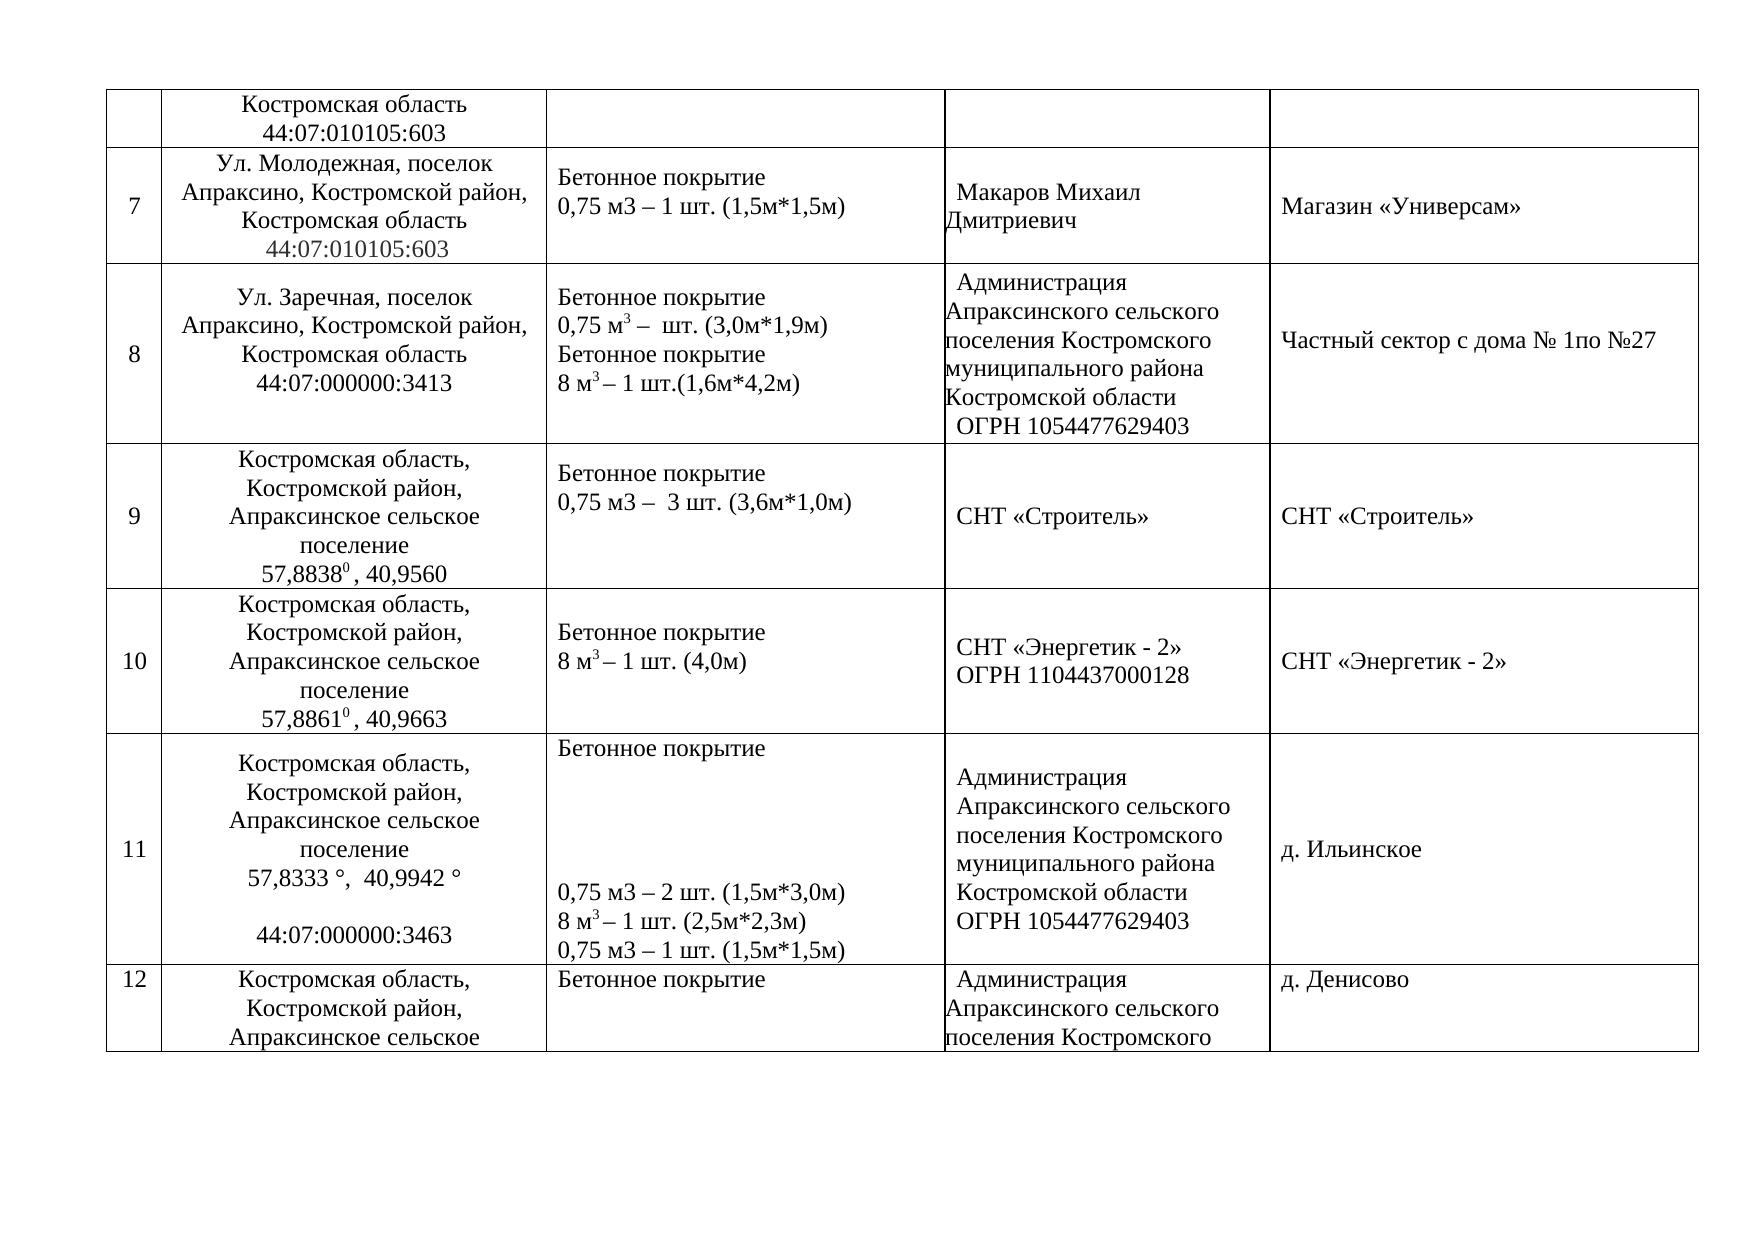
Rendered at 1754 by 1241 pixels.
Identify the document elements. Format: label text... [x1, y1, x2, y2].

table_cell Костромская область, Костромской район, Апраксинское сельское поселение 57,88380 , 40,9560 [162, 444, 546, 588]
table_cell 7 [107, 148, 161, 263]
table_cell Ул. Молодежная, поселок Апраксино, Костромской район, Костромская область 44:07:010105:603 [162, 148, 546, 263]
table_cell 12 [107, 965, 161, 1051]
table_cell СНТ «Энергетик - 2» ОГРН 1104437000128 [946, 589, 1269, 732]
table_cell СНТ «Энергетик - 2» [1271, 589, 1698, 732]
table_cell Костромская область, Костромской район, Апраксинское сельское поселение 57,88610 , 40,9663 [162, 589, 546, 732]
table_cell Администрация Апраксинского сельского поселения Костромского муниципального района Костромской области ОГРН 1054477629403 [946, 264, 1269, 443]
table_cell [946, 965, 1269, 1051]
table_cell Частный сектор с дома № 1по №27 [1271, 264, 1698, 443]
table_cell Бетонное покрытие 0,75 м3 – шт. (3,0м*1,9м) Бетонное покрытие 8 м3 – 1 шт.(1,6м*4,2м) [547, 264, 944, 443]
table_cell Администрация Апраксинского сельского поселения Костромского муниципального района Костромской области ОГРН 1054477629403 [946, 734, 1269, 963]
table_cell 11 [107, 734, 161, 963]
table_cell Бетонное покрытие 0,75 м3 – 1 шт. (1,5м*1,5м) [547, 148, 944, 263]
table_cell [547, 90, 944, 147]
table_cell Магазин «Универсам» [1271, 148, 1698, 263]
table_cell Ул. Заречная, поселок Апраксино, Костромской район, Костромская область 44:07:000000:3413 [162, 264, 546, 443]
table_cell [946, 90, 1269, 147]
table_cell д. Денисово [1271, 965, 1698, 1051]
table_cell СНТ «Строитель» [946, 444, 1269, 588]
table_cell 10 [107, 589, 161, 732]
table_cell д. Ильинское [1271, 734, 1698, 963]
table_cell 6 [107, 90, 161, 147]
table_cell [162, 965, 546, 1051]
table_cell Костромская область, Костромской район, Апраксинское сельское поселение 57,8333 °, 40,9942 ° 44:07:000000:3463 [162, 734, 546, 963]
table_cell Бетонное покрытие 8 м3 – 1 шт. (4,0м) [547, 589, 944, 732]
table_cell Бетонное покрытие 0,75 м3 – 2 шт. (1,5м*3,0м) 8 м3 – 1 шт. (2,5м*2,3м) 0,75 м3 – 1 шт. (1,5м*1,5м) [547, 734, 944, 963]
table_cell Бетонное покрытие 0,75 м3 – 3 шт. (3,6м*1,0м) [547, 444, 944, 588]
table_cell 8 [107, 264, 161, 443]
table_cell СНТ «Строитель» [1271, 444, 1698, 588]
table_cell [162, 90, 546, 147]
table_cell 9 [107, 444, 161, 588]
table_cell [547, 965, 944, 1051]
table_cell Макаров Михаил Дмитриевич [946, 148, 1269, 263]
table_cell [1271, 90, 1698, 147]
